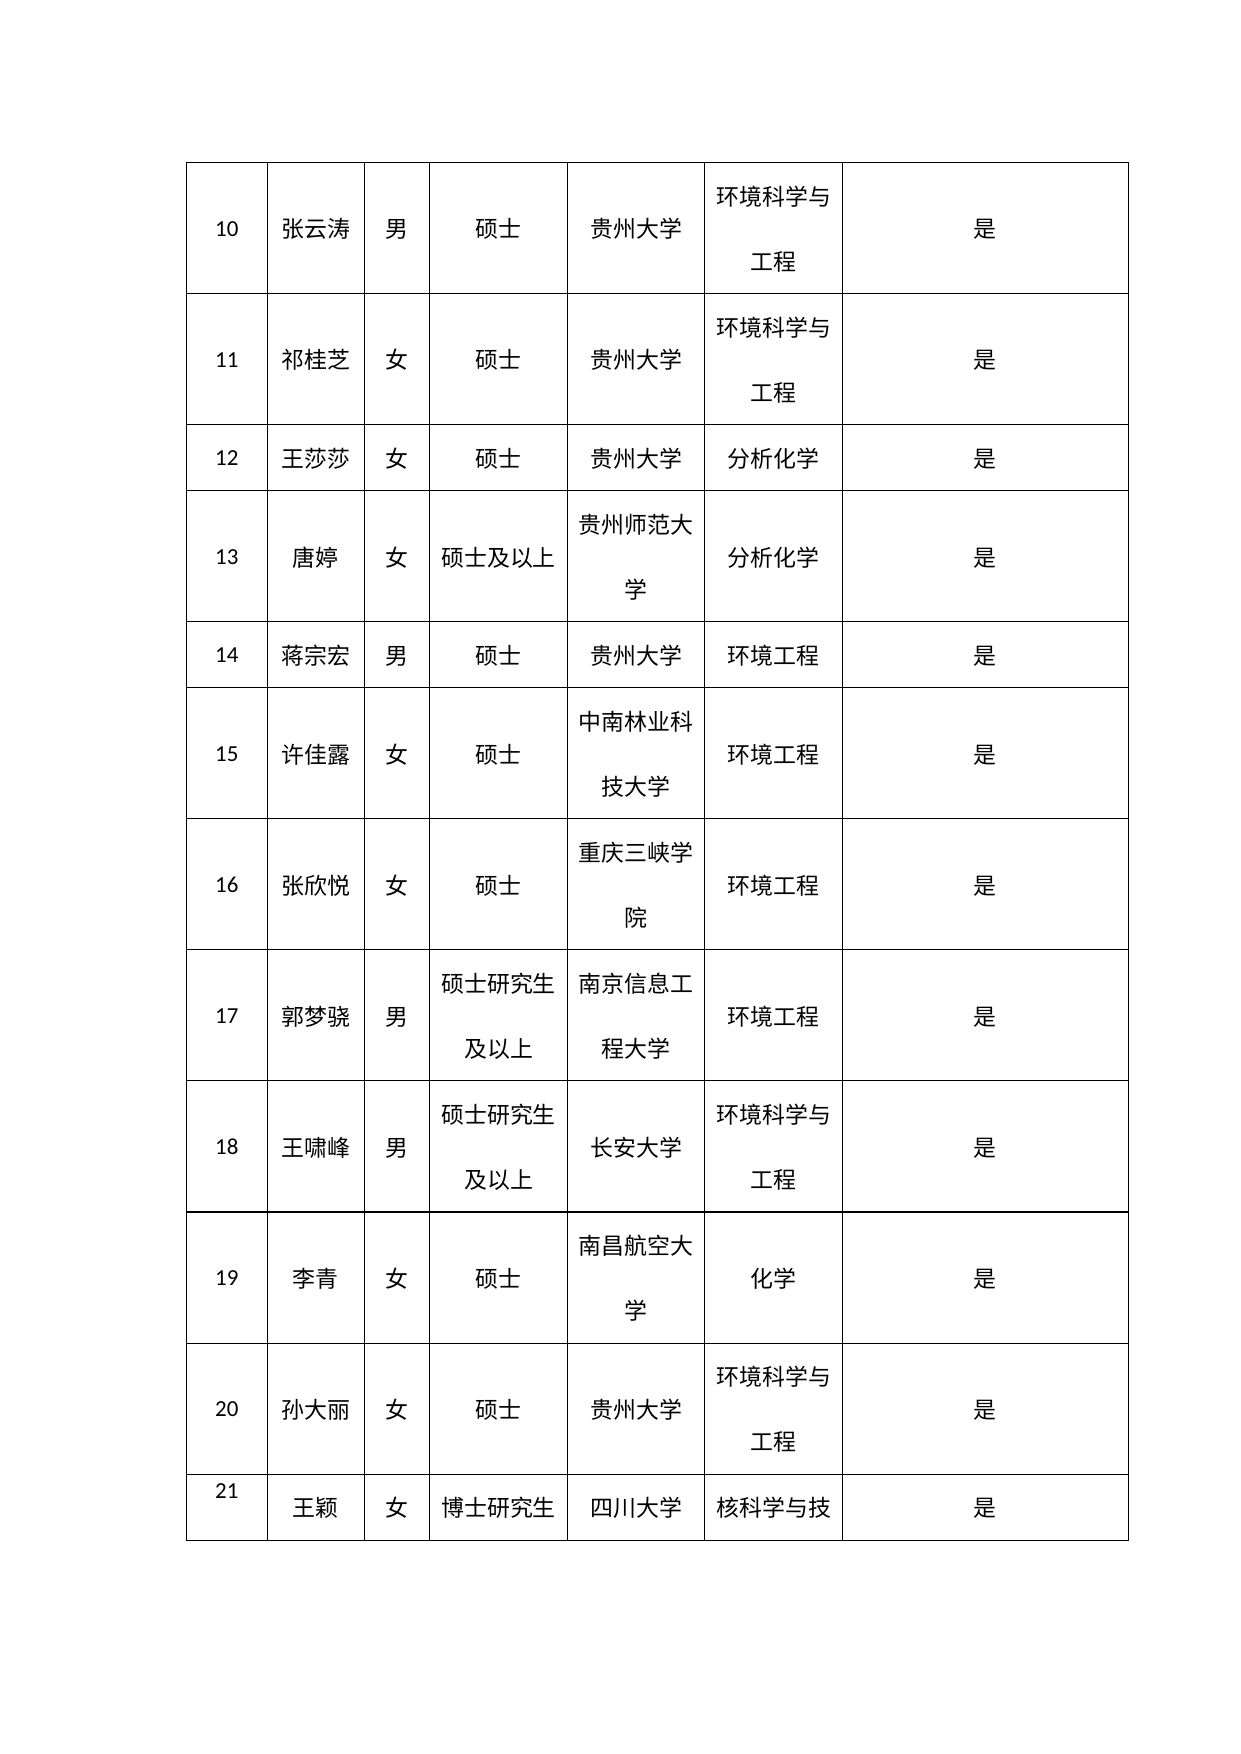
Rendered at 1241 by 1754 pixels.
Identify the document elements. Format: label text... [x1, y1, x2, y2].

table_cell 是 [843, 425, 1128, 490]
table_cell 男 [365, 163, 429, 293]
table_cell 许佳露 [268, 688, 364, 818]
table_cell 环境科学与工程 [705, 294, 842, 424]
table_cell 女 [365, 425, 429, 490]
table_cell 是 [843, 819, 1128, 949]
table_cell 长安大学 [568, 1081, 704, 1211]
table_cell 是 [843, 491, 1128, 621]
table_cell 21 [187, 1475, 267, 1539]
table_cell 是 [843, 1213, 1128, 1342]
table_cell 化学 [705, 1213, 842, 1342]
table_cell 硕士 [430, 819, 567, 949]
table_cell 张云涛 [268, 163, 364, 293]
table_cell 硕士研究生及以上 [430, 1081, 567, 1211]
table_cell 男 [365, 950, 429, 1080]
table_cell 核科学与技术类 [705, 1475, 842, 1539]
table_cell 郭梦骁 [268, 950, 364, 1080]
table_cell 女 [365, 491, 429, 621]
table_cell 张欣悦 [268, 819, 364, 949]
table_cell 孙大丽 [268, 1344, 364, 1473]
table_cell 是 [843, 163, 1128, 293]
table_cell 11 [187, 294, 267, 424]
table_cell 18 [187, 1081, 267, 1211]
table_cell 是 [843, 294, 1128, 424]
table_cell 硕士 [430, 1344, 567, 1473]
table_cell 祁桂芝 [268, 294, 364, 424]
table_cell 男 [365, 622, 429, 687]
table_cell 贵州大学 [568, 425, 704, 490]
table_cell 女 [365, 1213, 429, 1342]
table_cell 唐婷 [268, 491, 364, 621]
table_cell 环境工程 [705, 819, 842, 949]
table_cell 重庆三峡学院 [568, 819, 704, 949]
table_cell 环境科学与工程 [705, 1344, 842, 1473]
table_cell 硕士 [430, 163, 567, 293]
table_cell 环境工程 [705, 622, 842, 687]
table_cell 14 [187, 622, 267, 687]
table_cell 贵州大学 [568, 163, 704, 293]
table_cell 硕士 [430, 294, 567, 424]
table_cell 王颖 [268, 1475, 364, 1539]
table_cell 硕士 [430, 425, 567, 490]
table_cell 15 [187, 688, 267, 818]
table_cell 分析化学 [705, 425, 842, 490]
table_cell 环境工程 [705, 688, 842, 818]
table_cell 硕士研究生及以上 [430, 950, 567, 1080]
table_cell 南京信息工程大学 [568, 950, 704, 1080]
table_cell 10 [187, 163, 267, 293]
table_cell 女 [365, 1475, 429, 1539]
table_cell 李青 [268, 1213, 364, 1342]
table_cell 20 [187, 1344, 267, 1473]
table_cell 女 [365, 1344, 429, 1473]
table_cell 男 [365, 1081, 429, 1211]
table_cell 是 [843, 1081, 1128, 1211]
table_cell 王啸峰 [268, 1081, 364, 1211]
table_cell 南昌航空大学 [568, 1213, 704, 1342]
table_cell 是 [843, 950, 1128, 1080]
table_cell 贵州师范大学 [568, 491, 704, 621]
table_cell 硕士 [430, 688, 567, 818]
table_cell 女 [365, 294, 429, 424]
table_cell 贵州大学 [568, 622, 704, 687]
table_cell 12 [187, 425, 267, 490]
table_cell 17 [187, 950, 267, 1080]
table_cell 是 [843, 688, 1128, 818]
table_cell 硕士及以上 [430, 491, 567, 621]
table_cell 分析化学 [705, 491, 842, 621]
table_cell 环境工程 [705, 950, 842, 1080]
table_cell 13 [187, 491, 267, 621]
table_cell 16 [187, 819, 267, 949]
table_cell 硕士 [430, 622, 567, 687]
table_cell 女 [365, 819, 429, 949]
table_cell 是 [843, 622, 1128, 687]
table_cell 女 [365, 688, 429, 818]
table_cell 贵州大学 [568, 294, 704, 424]
table_cell 环境科学与工程 [705, 163, 842, 293]
table_cell 硕士 [430, 1213, 567, 1342]
table_cell 贵州大学 [568, 1344, 704, 1473]
table_cell 是 [843, 1344, 1128, 1473]
table_cell 王莎莎 [268, 425, 364, 490]
table_cell 环境科学与工程 [705, 1081, 842, 1211]
table_cell 四川大学 [568, 1475, 704, 1539]
table_cell 博士研究生 [430, 1475, 567, 1539]
table_cell 中南林业科技大学 [568, 688, 704, 818]
table_cell 19 [187, 1213, 267, 1342]
table_cell 是 [843, 1475, 1128, 1539]
table_cell 蒋宗宏 [268, 622, 364, 687]
